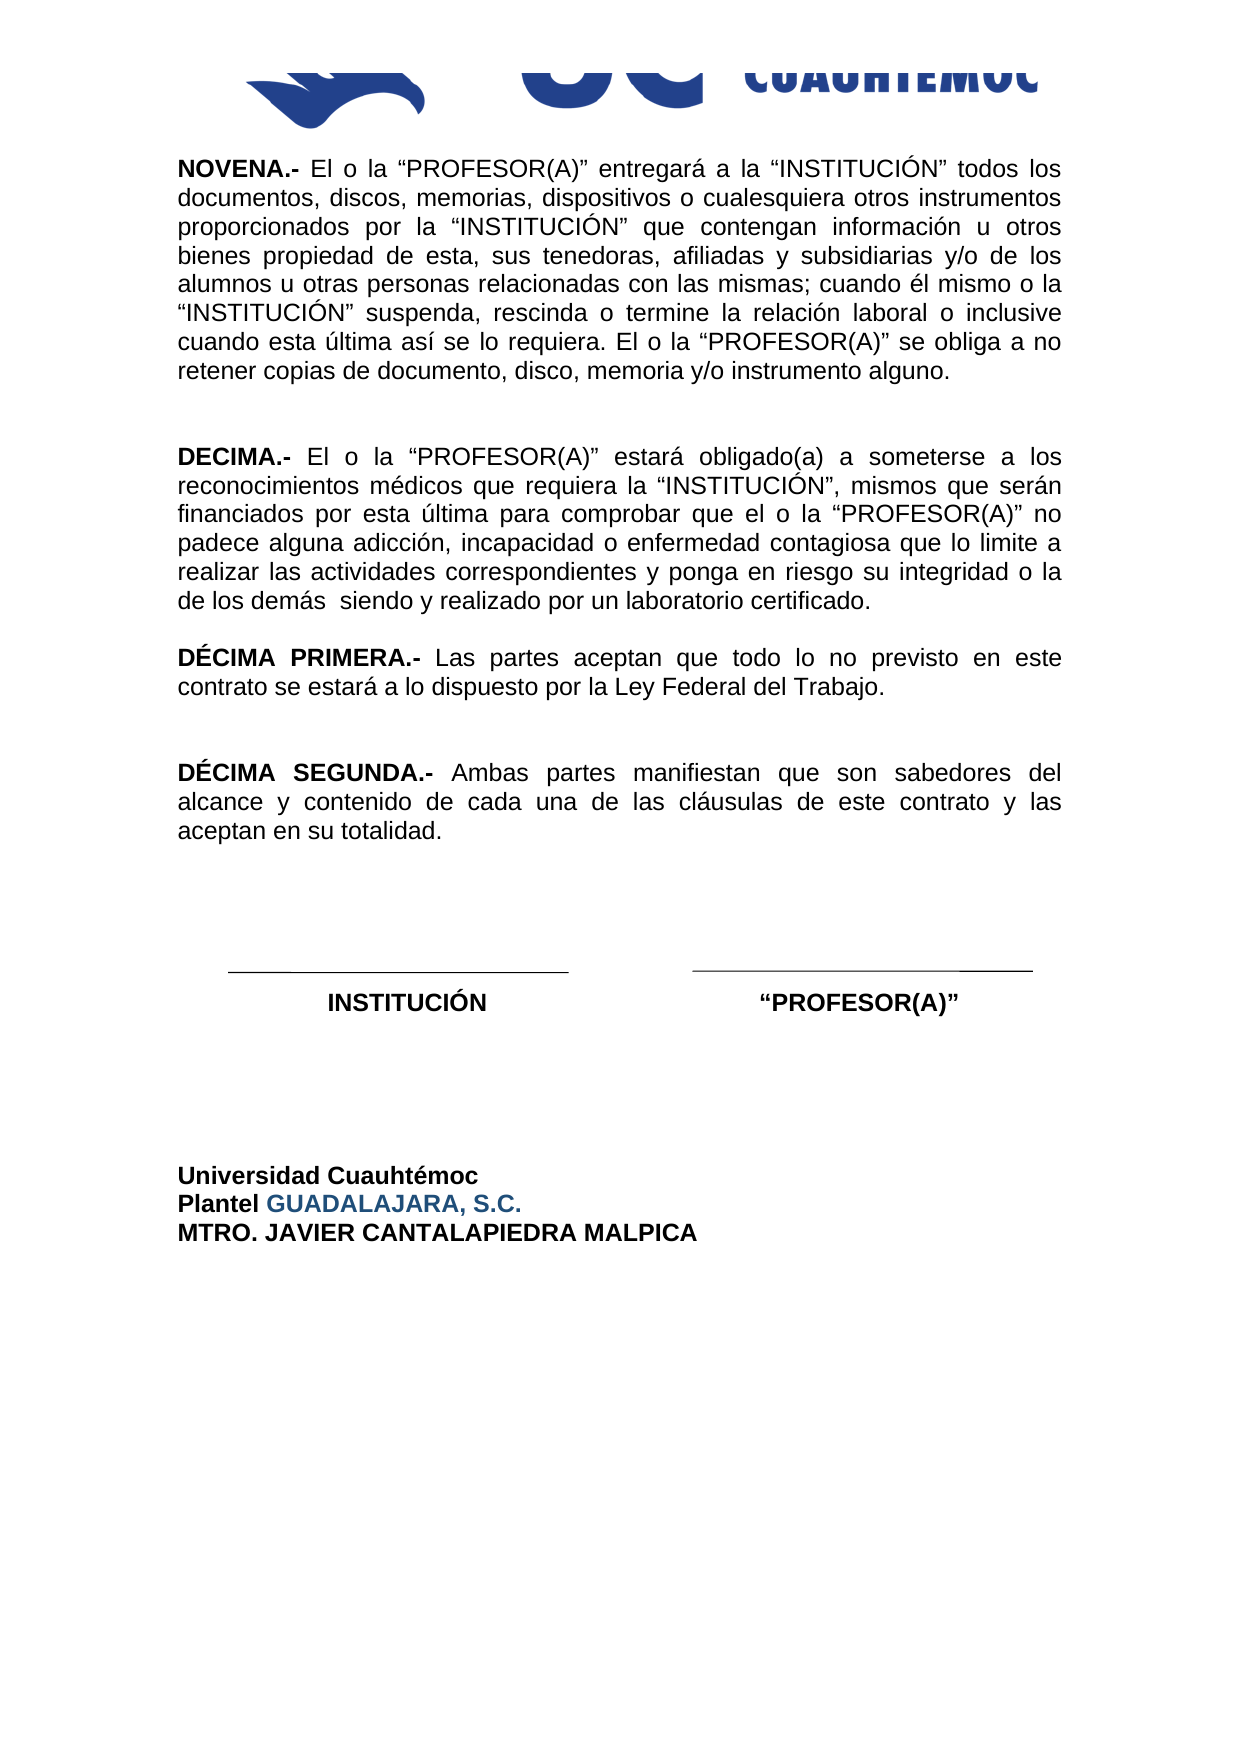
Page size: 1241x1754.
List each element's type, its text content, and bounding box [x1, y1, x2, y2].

text DÉCIMA SEGUNDA.- Ambas partes manifiestan que son sabedores del alcance y contenido de cada una de las cláusulas de este contrato y las aceptan en su totalidad. [177, 758, 1063, 844]
text Universidad Cuauhtémoc [177, 1161, 1063, 1189]
text NOVENA.- El o la “PROFESOR(A)” entregará a la “INSTITUCIÓN” todos los documentos, discos, memorias, dispositivos o cualesquiera otros instrumentos proporcionados por la “INSTITUCIÓN” que contengan información u otros bienes propiedad de esta, sus tenedoras, afiliadas y subsidiarias y/o de los alumnos u otras personas relacionadas con las mismas; cuando él mismo o la “INSTITUCIÓN” suspenda, rescinda o termine la relación laboral o inclusive cuando esta última así se lo requiera. El o la “PROFESOR(A)” se obliga a no retener copias de documento, disco, memoria y/o instrumento alguno. [177, 154, 1063, 384]
text INSTITUCIÓN “PROFESOR(A)” [177, 988, 1063, 1017]
text MTRO. JAVIER CANTALAPIEDRA MALPICA [177, 1218, 1063, 1247]
text Plantel GUADALAJARA, S.C. [177, 1189, 1063, 1218]
text DÉCIMA PRIMERA.- Las partes aceptan que todo lo no previsto en este contrato se estará a lo dispuesto por la Ley Federal del Trabajo. [177, 643, 1063, 701]
picture [177, 73, 1063, 139]
text DECIMA.- El o la “PROFESOR(A)” estará obligado(a) a someterse a los reconocimientos médicos que requiera la “INSTITUCIÓN”, mismos que serán financiados por esta última para comprobar que el o la “PROFESOR(A)” no padece alguna adicción, incapacidad o enfermedad contagiosa que lo limite a realizar las actividades correspondientes y ponga en riesgo su integridad o la de los demás siendo y realizado por un laboratorio certificado. [177, 442, 1063, 614]
